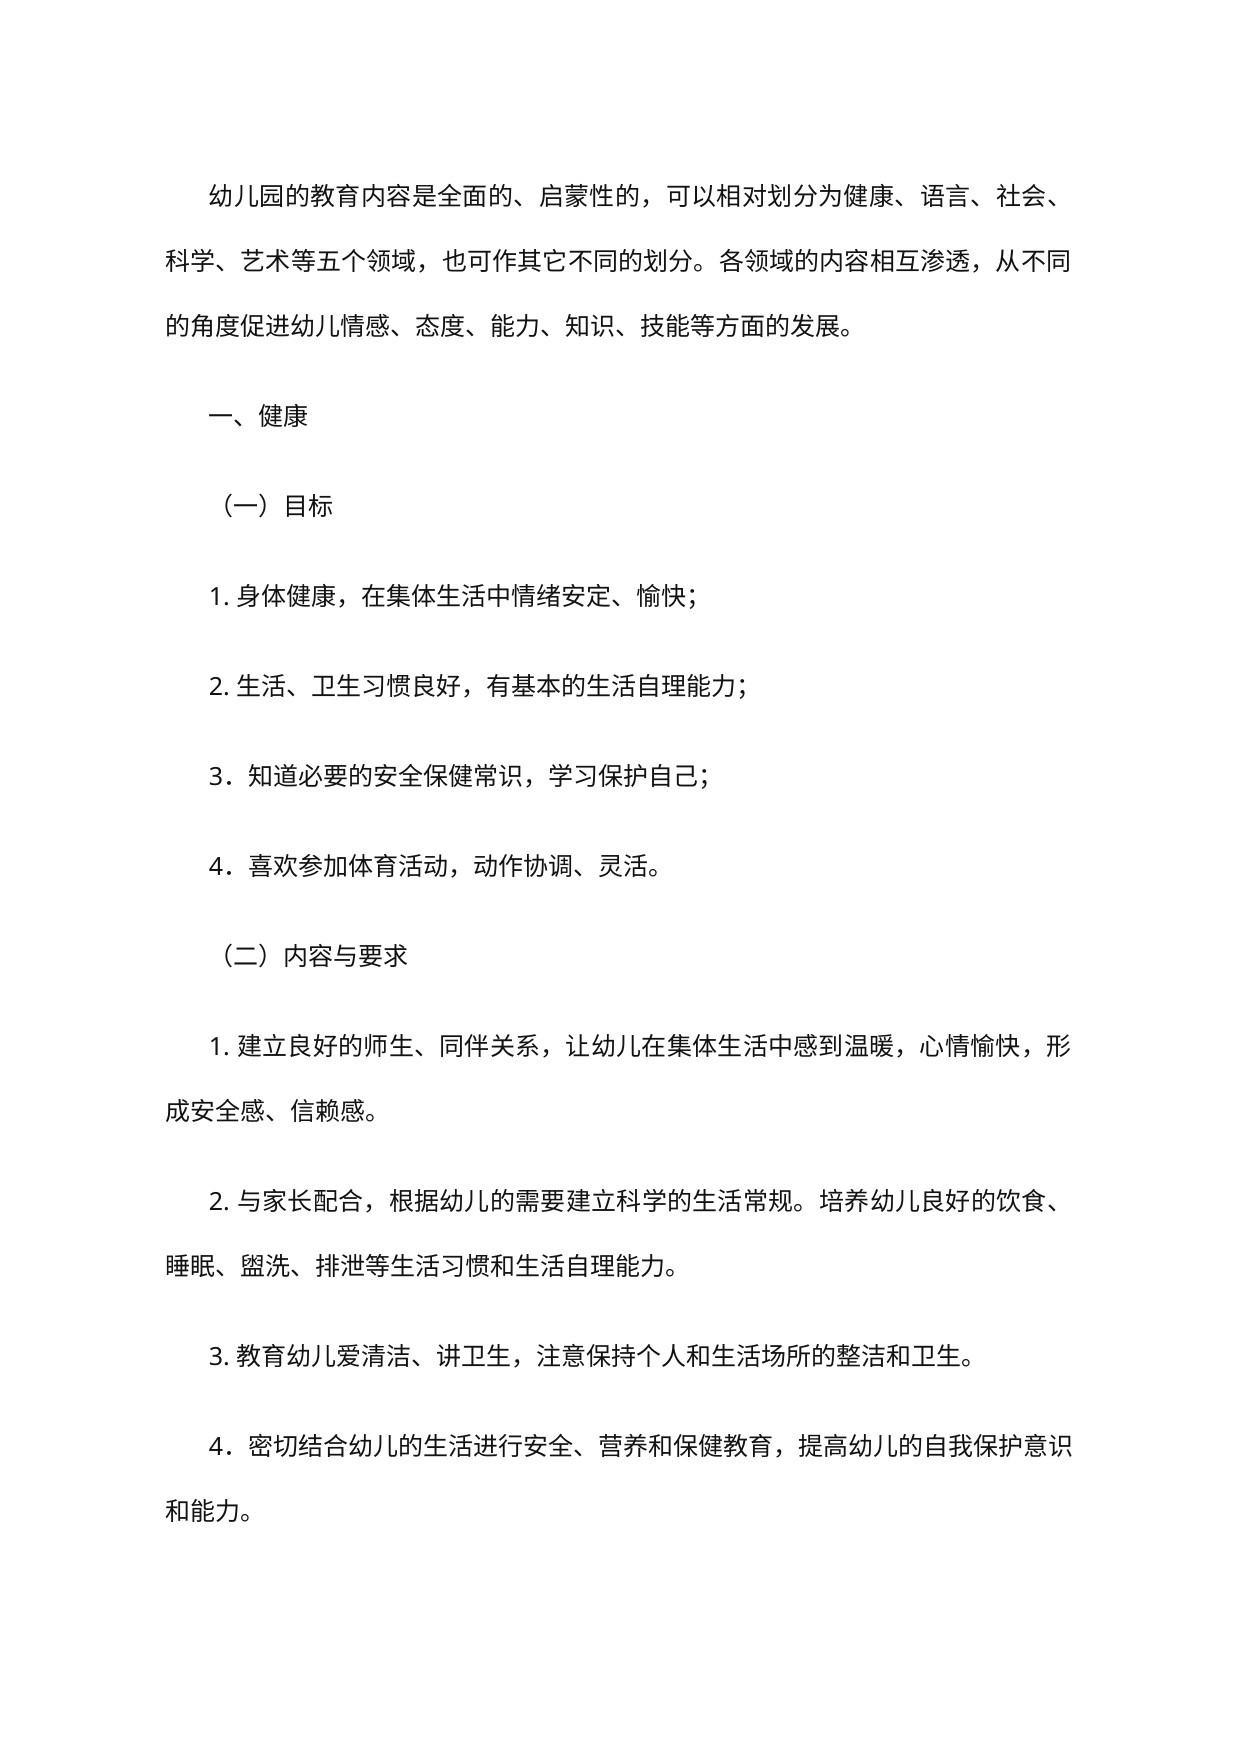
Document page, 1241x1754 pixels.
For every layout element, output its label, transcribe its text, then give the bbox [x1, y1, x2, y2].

text 一、健康 [165, 382, 1075, 447]
text 4．密切结合幼儿的生活进行安全、营养和保健教育，提高幼儿的自我保护意识和能力。 [165, 1412, 1075, 1542]
text 1. 身体健康，在集体生活中情绪安定、愉快； [165, 562, 1075, 627]
text 4．喜欢参加体育活动，动作协调、灵活。 [165, 832, 1075, 897]
text 幼儿园的教育内容是全面的、启蒙性的，可以相对划分为健康、语言、社会、科学、艺术等五个领域，也可作其它不同的划分。各领域的内容相互渗透，从不同的角度促进幼儿情感、态度、能力、知识、技能等方面的发展。 [165, 162, 1075, 357]
text 2. 与家长配合，根据幼儿的需要建立科学的生活常规。培养幼儿良好的饮食、睡眠、盥洗、排泄等生活习惯和生活自理能力。 [165, 1167, 1075, 1297]
text 3. 教育幼儿爱清洁、讲卫生，注意保持个人和生活场所的整洁和卫生。 [165, 1322, 1075, 1387]
text 1. 建立良好的师生、同伴关系，让幼儿在集体生活中感到温暖，心情愉快，形成安全感、信赖感。 [165, 1012, 1075, 1142]
text 2. 生活、卫生习惯良好，有基本的生活自理能力； [165, 652, 1075, 717]
text 3．知道必要的安全保健常识，学习保护自己； [165, 742, 1075, 807]
text （二）内容与要求 [165, 922, 1075, 987]
text （一）目标 [165, 472, 1075, 537]
